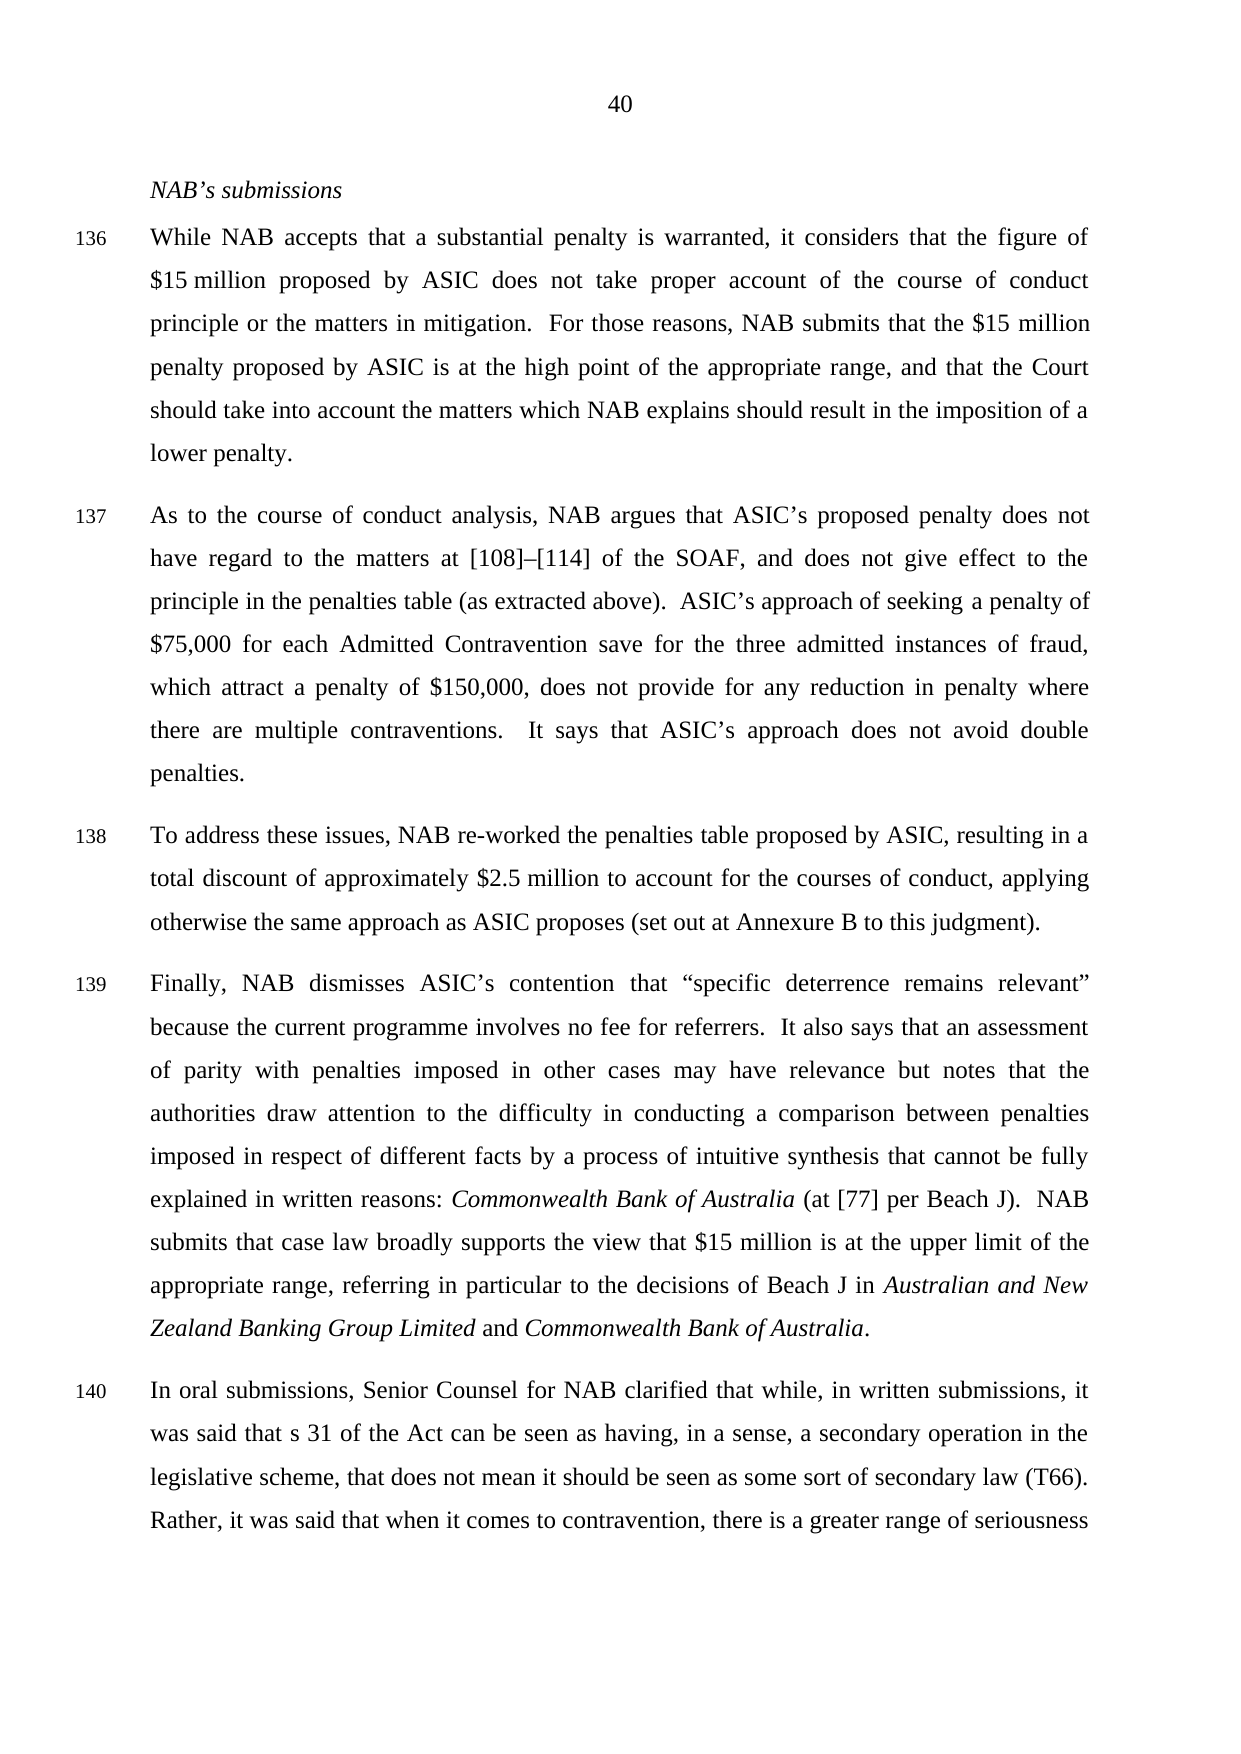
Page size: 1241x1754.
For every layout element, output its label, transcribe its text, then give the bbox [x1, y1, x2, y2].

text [75, 1375, 1090, 1533]
text To address these issues, NAB re-worked the penalties table proposed by ASIC, resulting in a total discount of approximately $2.5 million to account for the courses of conduct, applying otherwise the same approach as ASIC proposes (set out at Annexure B to this judgment). [75, 820, 1090, 935]
subtitle NAB’s submissions [150, 175, 1090, 203]
text As to the course of conduct analysis, NAB argues that ASIC’s proposed penalty does not have regard to the matters at [108]–[114] of the SOAF, and does not give effect to the principle in the penalties table (as extracted above). ASIC’s approach of seeking a penalty of $75,000 for each Admitted Contravention save for the three admitted instances of fraud, which attract a penalty of $150,000, does not provide for any reduction in penalty where there are multiple contraventions. It says that ASIC’s approach does not avoid double penalties. [75, 500, 1090, 787]
text While NAB accepts that a substantial penalty is warranted, it considers that the figure of $15 million proposed by ASIC does not take proper account of the course of conduct principle or the matters in mitigation. For those reasons, NAB submits that the $15 million penalty proposed by ASIC is at the high point of the appropriate range, and that the Court should take into account the matters which NAB explains should result in the imposition of a lower penalty. [75, 222, 1090, 467]
text Finally, NAB dismisses ASIC’s contention that “specific deterrence remains relevant” because the current programme involves no fee for referrers. It also says that an assessment of parity with penalties imposed in other cases may have relevance but notes that the authorities draw attention to the difficulty in conducting a comparison between penalties imposed in respect of different facts by a process of intuitive synthesis that cannot be fully explained in written reasons: Commonwealth Bank of Australia (at [77] per Beach J). NAB submits that case law broadly supports the view that $15 million is at the upper limit of the appropriate range, referring in particular to the decisions of Beach J in Australian and New Zealand Banking Group Limited and Commonwealth Bank of Australia. [75, 968, 1090, 1342]
